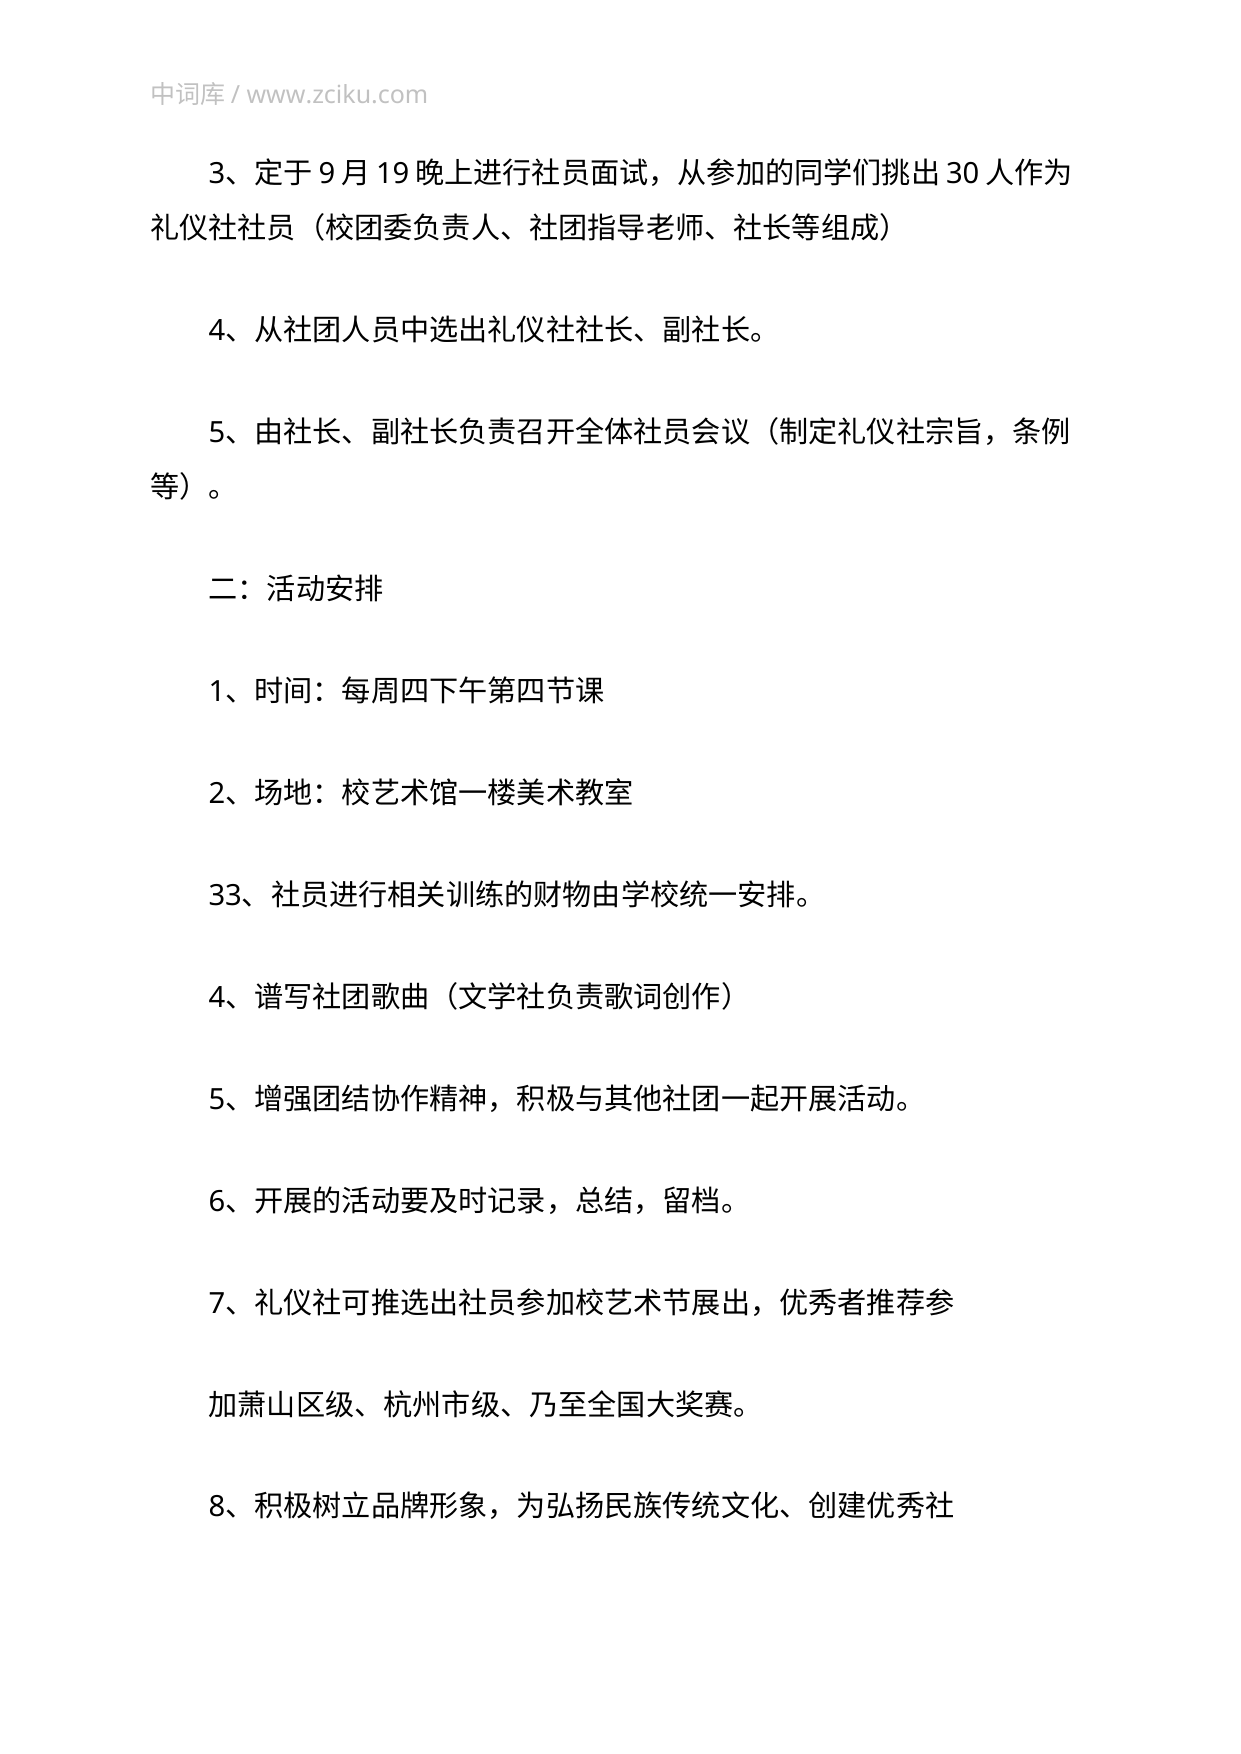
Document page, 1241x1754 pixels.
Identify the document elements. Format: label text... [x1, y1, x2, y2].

text 二：活动安排 [150, 566, 1090, 608]
text 6、开展的活动要及时记录，总结，留档。 [150, 1177, 1090, 1219]
text 1、时间：每周四下午第四节课 [150, 667, 1090, 710]
text 33、社员进行相关训练的财物由学校统一安排。 [150, 871, 1090, 914]
text 7、礼仪社可推选出社员参加校艺术节展出，优秀者推荐参 [150, 1279, 1090, 1322]
text 4、谱写社团歌曲（文学社负责歌词创作） [150, 973, 1090, 1016]
text 8、积极树立品牌形象，为弘扬民族传统文化、创建优秀社 [150, 1483, 1090, 1525]
text 5、增强团结协作精神，积极与其他社团一起开展活动。 [150, 1075, 1090, 1118]
text 5、由社长、副社长负责召开全体社员会议（制定礼仪社宗旨，条例等）。 [150, 409, 1090, 506]
text 4、从社团人员中选出礼仪社社长、副社长。 [150, 307, 1090, 349]
text 加萧山区级、杭州市级、乃至全国大奖赛。 [150, 1381, 1090, 1423]
text 3、定于9月19晚上进行社员面试，从参加的同学们挑出30人作为礼仪社社员（校团委负责人、社团指导老师、社长等组成） [150, 150, 1090, 247]
text 2、场地：校艺术馆一楼美术教室 [150, 769, 1090, 812]
